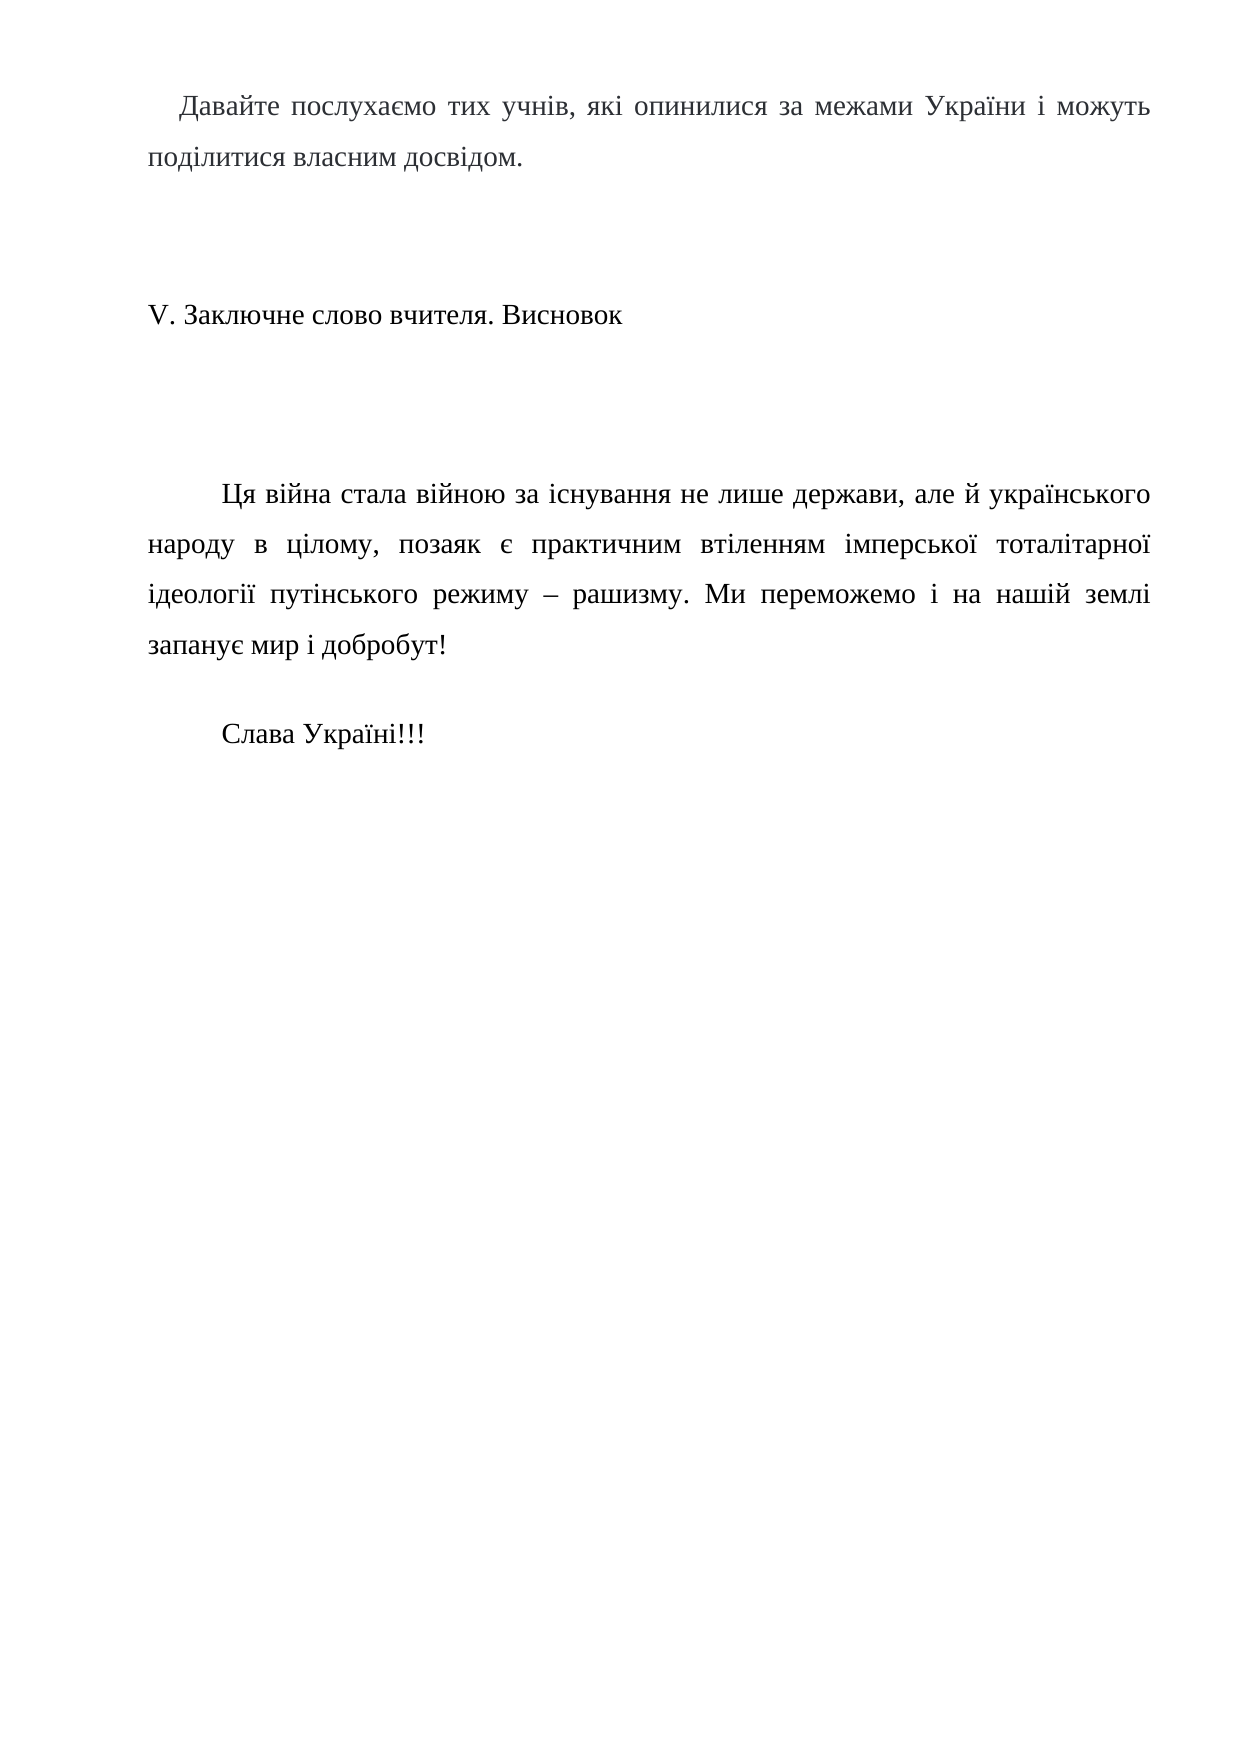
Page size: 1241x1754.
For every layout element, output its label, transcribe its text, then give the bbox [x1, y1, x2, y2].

text V. Заключне слово вчителя. Висновок [148, 297, 1152, 331]
text Слава Україні!!! [148, 716, 1152, 750]
text Давайте послухаємо тих учнів, які опинилися за межами України і можуть поділитися власним досвідом. [148, 88, 1152, 172]
text Ця війна стала війною за існування не лише держави, але й українського народу в цілому, позаяк є практичним втіленням імперської тоталітарної ідеології путінського режиму – рашизму. Ми переможемо і на нашій землі запанує мир і добробут! [148, 476, 1152, 660]
